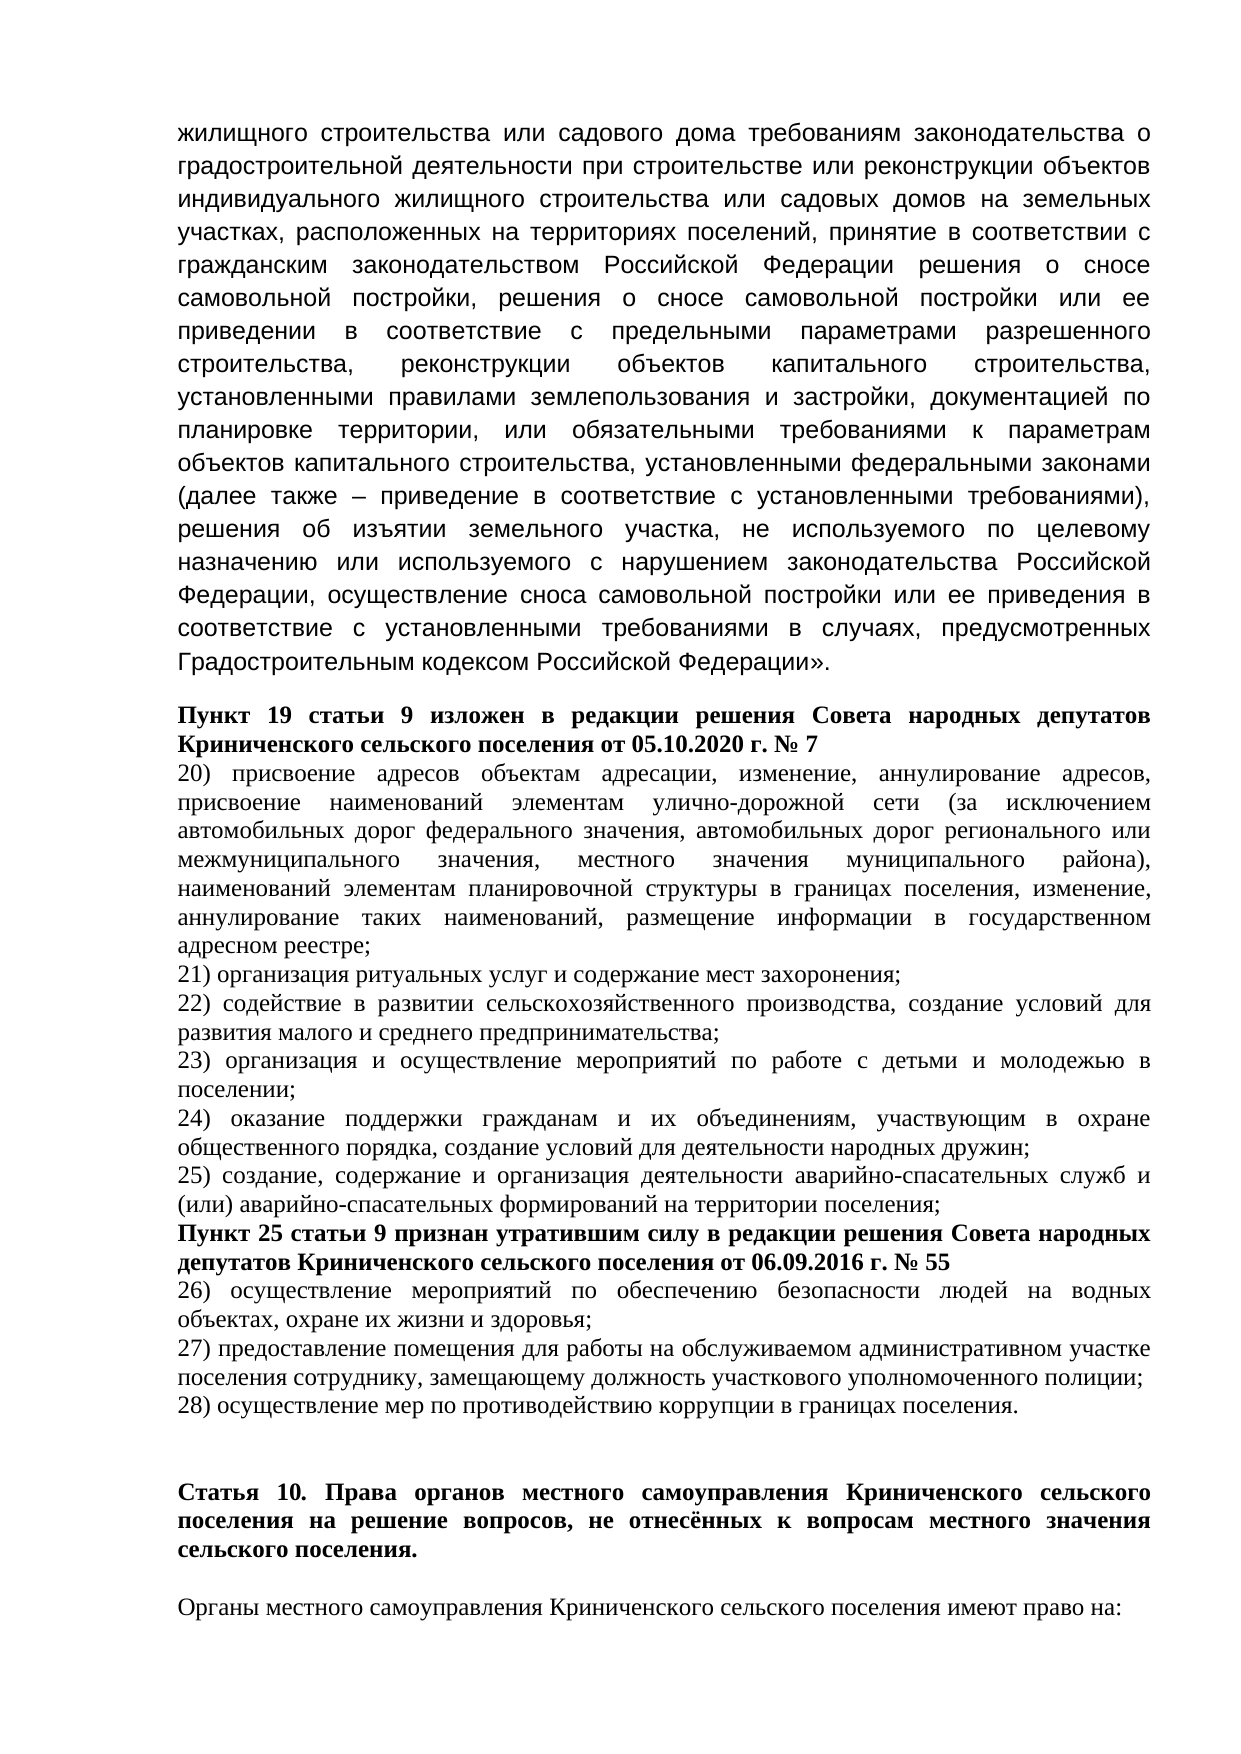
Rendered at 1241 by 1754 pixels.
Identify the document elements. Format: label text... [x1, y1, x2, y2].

text 22) содействие в развитии сельскохозяйственного производства, создание условий для развития малого и среднего предпринимательства; [177, 988, 1152, 1045]
text 24) оказание поддержки гражданам и их объединениям, участвующим в охране общественного порядка, создание условий для деятельности народных дружин; [177, 1103, 1152, 1160]
text 26) осуществление мероприятий по обеспечению безопасности людей на водных объектах, охране их жизни и здоровья; [177, 1275, 1152, 1333]
text 20) присвоение адресов объектам адресации, изменение, аннулирование адресов, присвоение наименований элементам улично-дорожной сети (за исключением автомобильных дорог федерального значения, автомобильных дорог регионального или межмуниципального значения, местного значения муниципального района), наименований элементам планировочной структуры в границах поселения, изменение, аннулирование таких наименований, размещение информации в государственном адресном реестре; [177, 758, 1152, 959]
text Статья 10. Права органов местного самоуправления Криниченского сельского поселения на решение вопросов, не отнесённых к вопросам местного значения сельского поселения. [177, 1477, 1152, 1563]
text 21) организация ритуальных услуг и содержание мест захоронения; [177, 959, 1152, 988]
text 23) организация и осуществление мероприятий по работе с детьми и молодежью в поселении; [177, 1045, 1152, 1103]
text 27) предоставление помещения для работы на обслуживаемом административном участке поселения сотруднику, замещающему должность участкового уполномоченного полиции; [177, 1333, 1152, 1390]
text Пункт 25 статьи 9 признан утратившим силу в редакции решения Совета народных депутатов Криниченского сельского поселения от 06.09.2016 г. № 55 [177, 1218, 1152, 1275]
text 25) создание, содержание и организация деятельности аварийно-спасательных служб и (или) аварийно-спасательных формирований на территории поселения; [177, 1160, 1152, 1218]
text Органы местного самоуправления Криниченского сельского поселения имеют право на: [177, 1592, 1152, 1620]
text 28) осуществление мер по противодействию коррупции в границах поселения. [177, 1390, 1152, 1419]
text Пункт 19 статьи 9 изложен в редакции решения Совета народных депутатов Криниченского сельского поселения от 05.10.2020 г. № 7 [177, 700, 1152, 758]
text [177, 118, 1152, 675]
